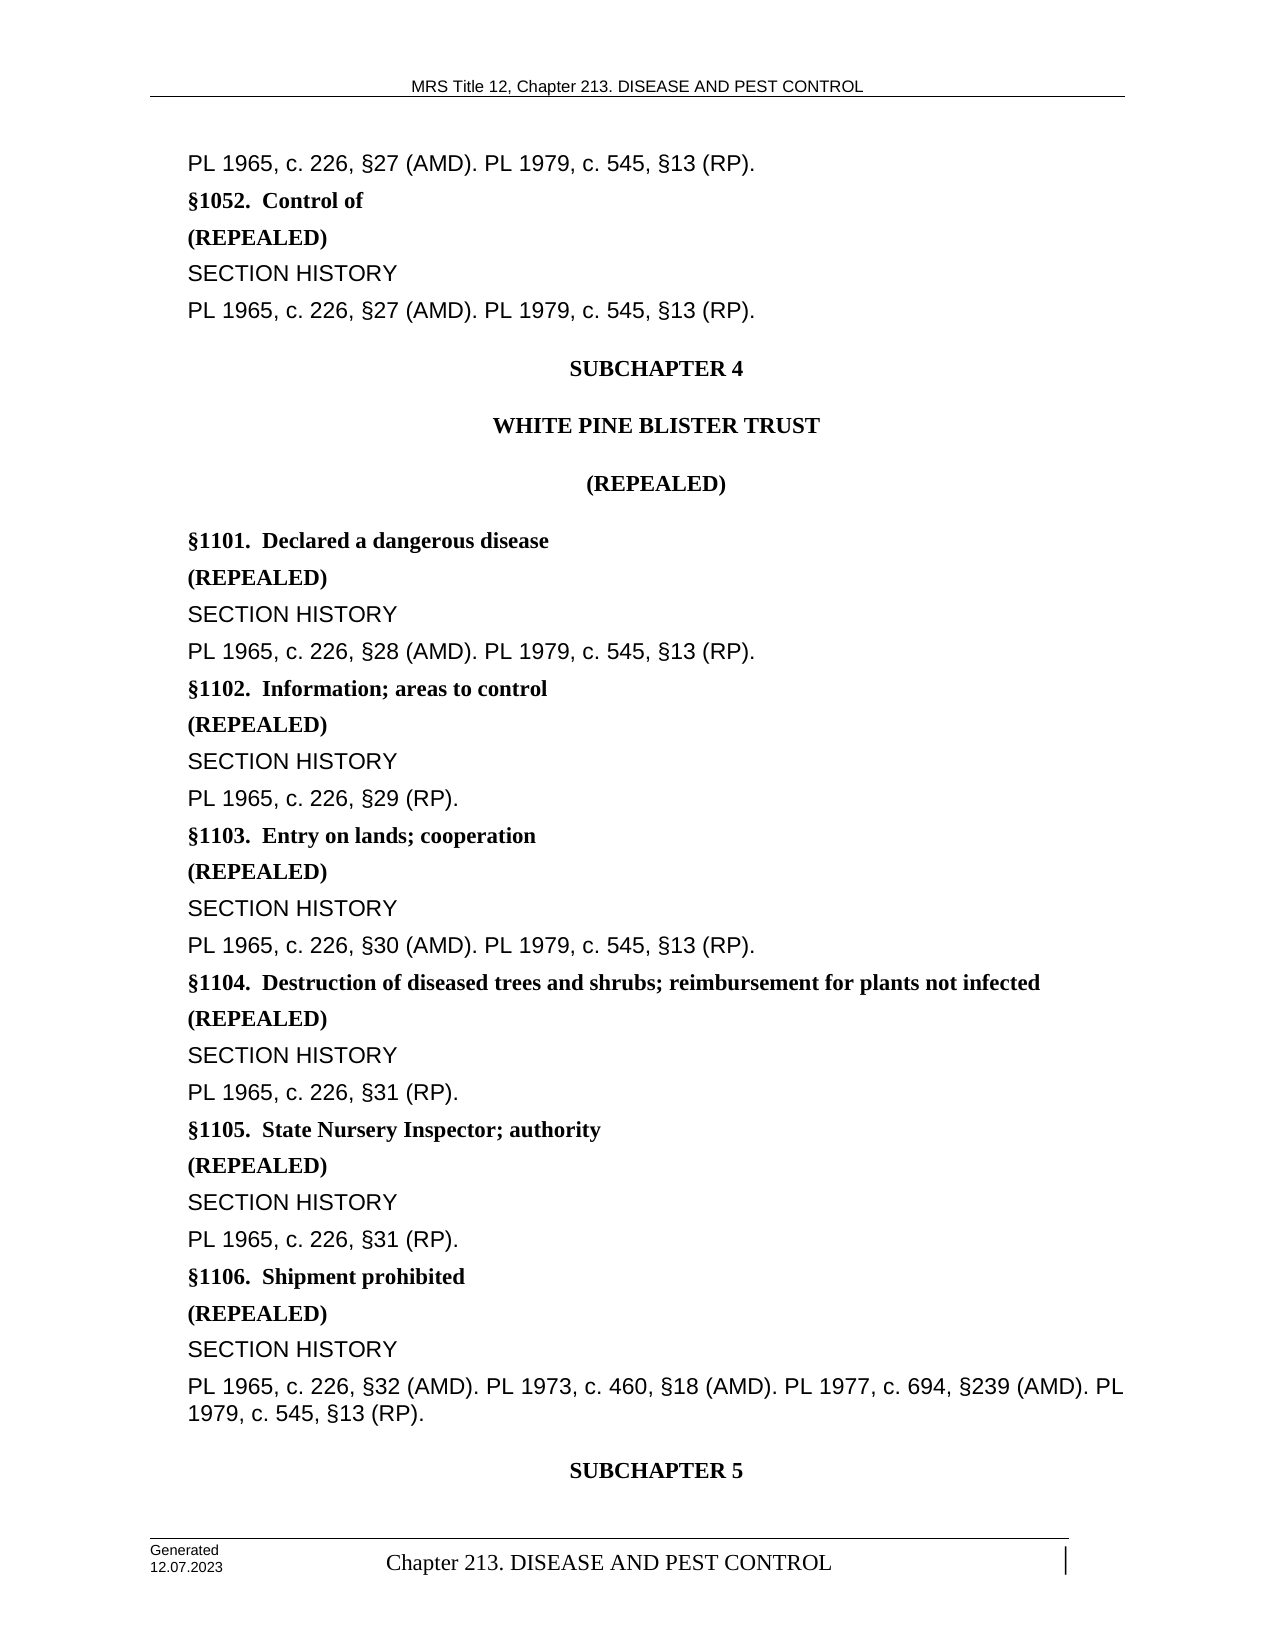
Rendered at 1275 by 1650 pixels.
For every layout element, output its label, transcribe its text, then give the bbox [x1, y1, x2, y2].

text WHITE PINE BLISTER TRUST [187, 412, 1125, 439]
text §1105. State Nursery Inspector; authority [187, 1116, 1125, 1142]
text §1101. Declared a dangerous disease [187, 527, 1125, 554]
text PL 1965, c. 226, §31 (RP). [187, 1079, 1125, 1105]
text (REPEALED) [187, 564, 1125, 591]
text PL 1965, c. 226, §27 (AMD). PL 1979, c. 545, §13 (RP). [187, 297, 1125, 323]
text SUBCHAPTER 5 [187, 1457, 1125, 1483]
text (REPEALED) [187, 223, 1125, 250]
text §1104. Destruction of diseased trees and shrubs; reimbursement for plants not infected [187, 969, 1125, 995]
text (REPEALED) [187, 470, 1125, 496]
text §1052. Control of [187, 187, 1125, 213]
text (REPEALED) [187, 1300, 1125, 1326]
text SECTION HISTORY [187, 895, 1125, 922]
text (REPEALED) [187, 1153, 1125, 1179]
text §1103. Entry on lands; cooperation [187, 822, 1125, 848]
text (REPEALED) [187, 1006, 1125, 1032]
text PL 1965, c. 226, §29 (RP). [187, 785, 1125, 811]
text PL 1965, c. 226, §32 (AMD). PL 1973, c. 460, §18 (AMD). PL 1977, c. 694, §239 (AMD). PL 1979, c. 545, §13 (RP). [187, 1373, 1125, 1426]
text PL 1965, c. 226, §30 (AMD). PL 1979, c. 545, §13 (RP). [187, 932, 1125, 958]
text (REPEALED) [187, 858, 1125, 885]
text SECTION HISTORY [187, 1189, 1125, 1216]
text SECTION HISTORY [187, 748, 1125, 774]
text PL 1965, c. 226, §27 (AMD). PL 1979, c. 545, §13 (RP). [187, 150, 1125, 176]
text SECTION HISTORY [187, 1042, 1125, 1069]
text PL 1965, c. 226, §31 (RP). [187, 1226, 1125, 1252]
text §1106. Shipment prohibited [187, 1263, 1125, 1289]
text SECTION HISTORY [187, 1336, 1125, 1363]
text SUBCHAPTER 4 [187, 355, 1125, 381]
text SECTION HISTORY [187, 601, 1125, 627]
text (REPEALED) [187, 711, 1125, 738]
text PL 1965, c. 226, §28 (AMD). PL 1979, c. 545, §13 (RP). [187, 638, 1125, 664]
text §1102. Information; areas to control [187, 674, 1125, 701]
text SECTION HISTORY [187, 260, 1125, 287]
